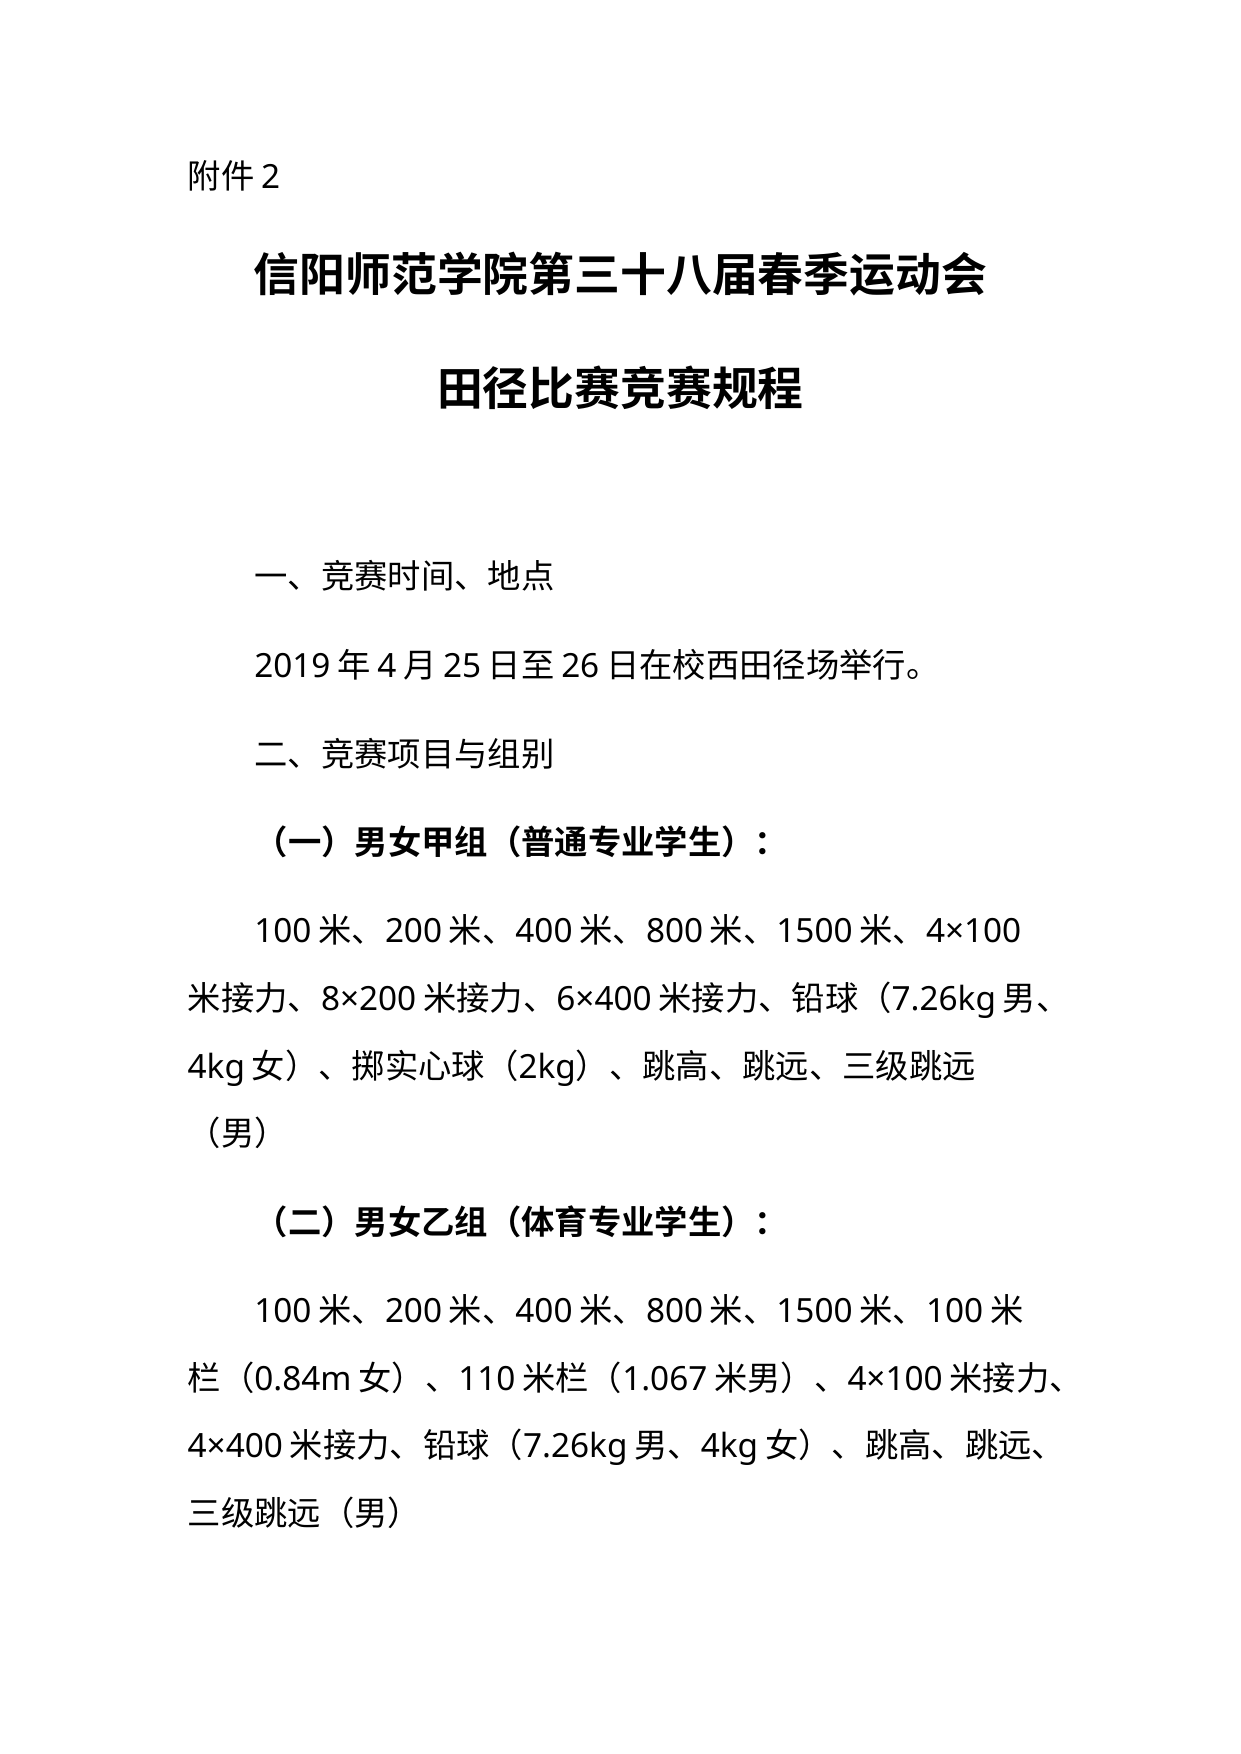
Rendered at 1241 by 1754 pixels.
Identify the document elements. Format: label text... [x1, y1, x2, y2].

text 附件2 [187, 150, 1053, 198]
text 100米、200米、400米、800米、1500米、4×100米接力、8×200米接力、6×400米接力、铅球（7.26kg男、4kg女）、掷实心球（2kg）、跳高、跳远、三级跳远（男） [187, 904, 1053, 1155]
text （一）男女甲组（普通专业学生）： [187, 816, 1053, 864]
text 二、竞赛项目与组别 [187, 727, 1053, 776]
text 100米、200米、400米、800米、1500米、100米栏（0.84m女）、110米栏（1.067米男）、4×100米接力、4×400米接力、铅球（7.26kg男、4kg女）、跳高、跳远、三级跳远（男） [187, 1284, 1053, 1535]
text 2019年4月25日至26日在校西田径场举行。 [187, 639, 1053, 687]
text 信阳师范学院第三十八届春季运动会 [187, 239, 1053, 305]
text 田径比赛竞赛规程 [187, 352, 1053, 419]
text 一、竞赛时间、地点 [187, 550, 1053, 598]
text （二）男女乙组（体育专业学生）： [187, 1195, 1053, 1244]
